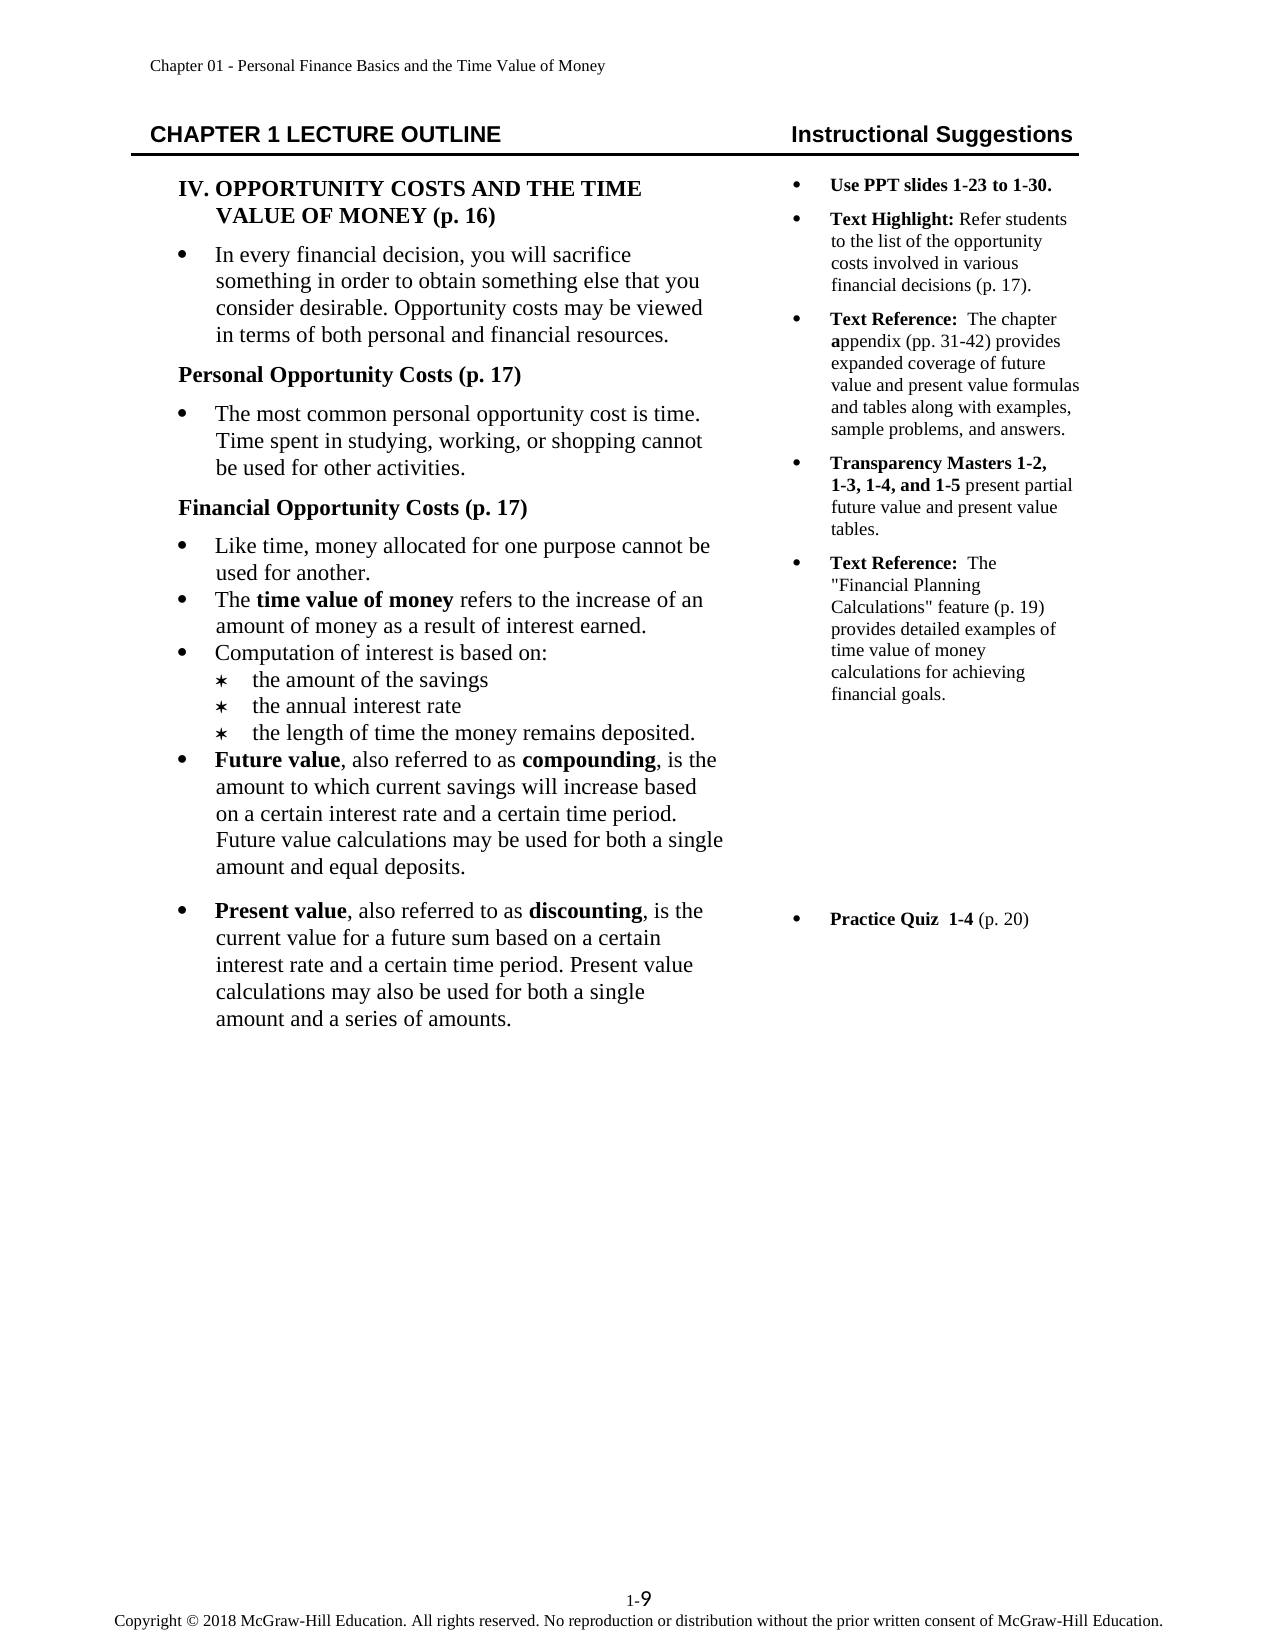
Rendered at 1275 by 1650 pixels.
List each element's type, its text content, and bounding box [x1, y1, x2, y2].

table_header CHAPTER 1 LECTURE OUTLINE [131, 118, 788, 153]
table_cell  Practice Quiz 1-4 (p. 20) [788, 897, 1079, 1037]
table_header Instructional Suggestions [788, 118, 1079, 153]
table_cell  Present value, also referred to as discounting, is the current value for a future sum based on a certain interest rate and a certain time period. Present value calculations may also be used for both a single amount and a series of amounts. [131, 897, 788, 1037]
table_cell  Use PPT slides 1-23 to 1-30.  Text Highlight: Refer students to the list of the opportunity costs involved in various financial decisions (p. 17).  Text Reference: The chapter appendix (pp. 31-42) provides expanded coverage of future value and present value formulas and tables along with examples, sample problems, and answers.  Transparency Masters 1-2, 1-3, 1-4, and 1-5 present partial future value and present value tables.  Text Reference: The "Financial Planning Calculations" feature (p. 19) provides detailed examples of time value of money calculations for achieving financial goals. [788, 156, 1079, 897]
table_cell IV. OPPORTUNITY COSTS AND THE TIME VALUE OF MONEY (p. 16)  In every financial decision, you will sacrifice something in order to obtain something else that you consider desirable. Opportunity costs may be viewed in terms of both personal and financial resources. Personal Opportunity Costs (p. 17)  The most common personal opportunity cost is time. Time spent in studying, working, or shopping cannot be used for other activities. Financial Opportunity Costs (p. 17)  Like time, money allocated for one purpose cannot be used for another.  The time value of money refers to the increase of an amount of money as a result of interest earned.  Computation of interest is based on:  the amount of the savings  the annual interest rate  the length of time the money remains deposited.  Future value, also referred to as compounding, is the amount to which current savings will increase based on a certain interest rate and a certain time period. Future value calculations may be used for both a single amount and equal deposits. [131, 156, 788, 897]
